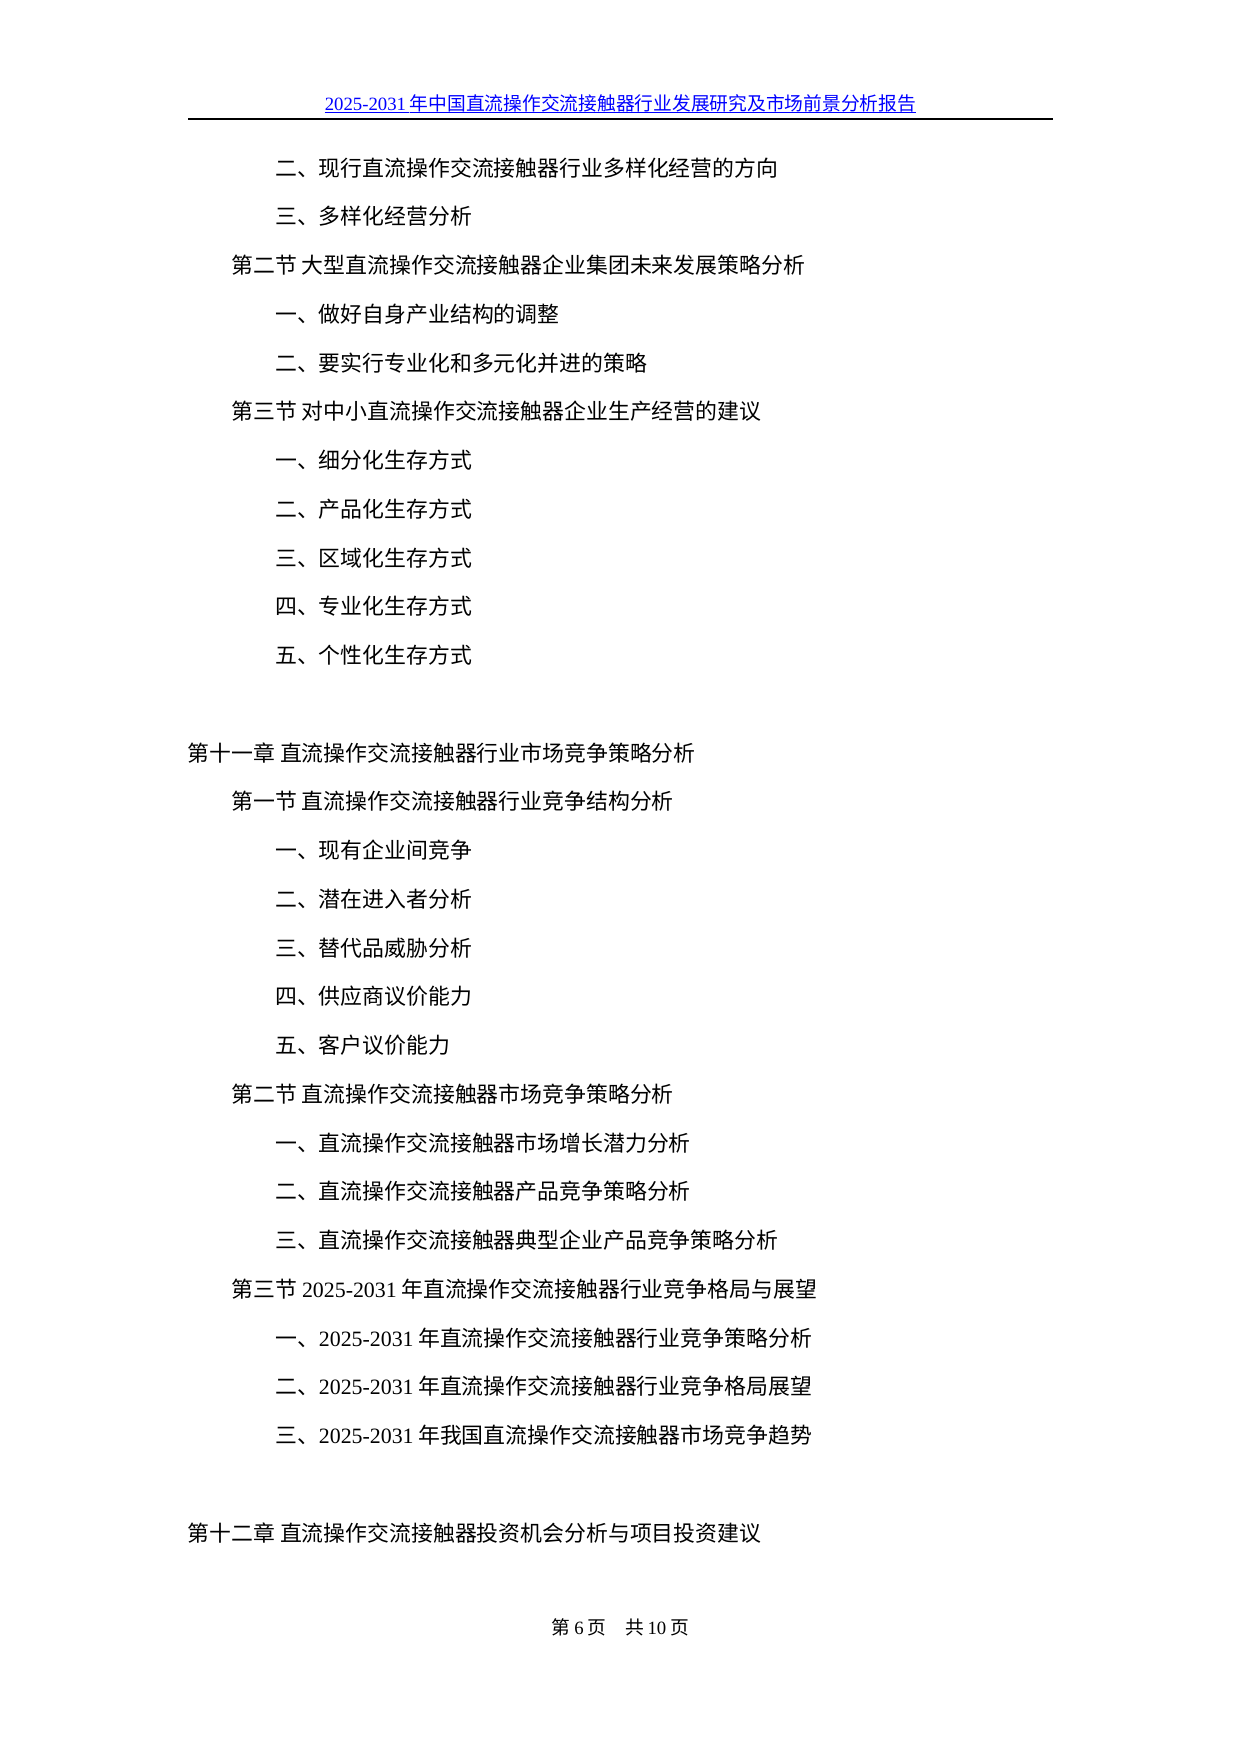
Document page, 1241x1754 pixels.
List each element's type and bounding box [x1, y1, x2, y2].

text [187, 150, 1053, 1548]
